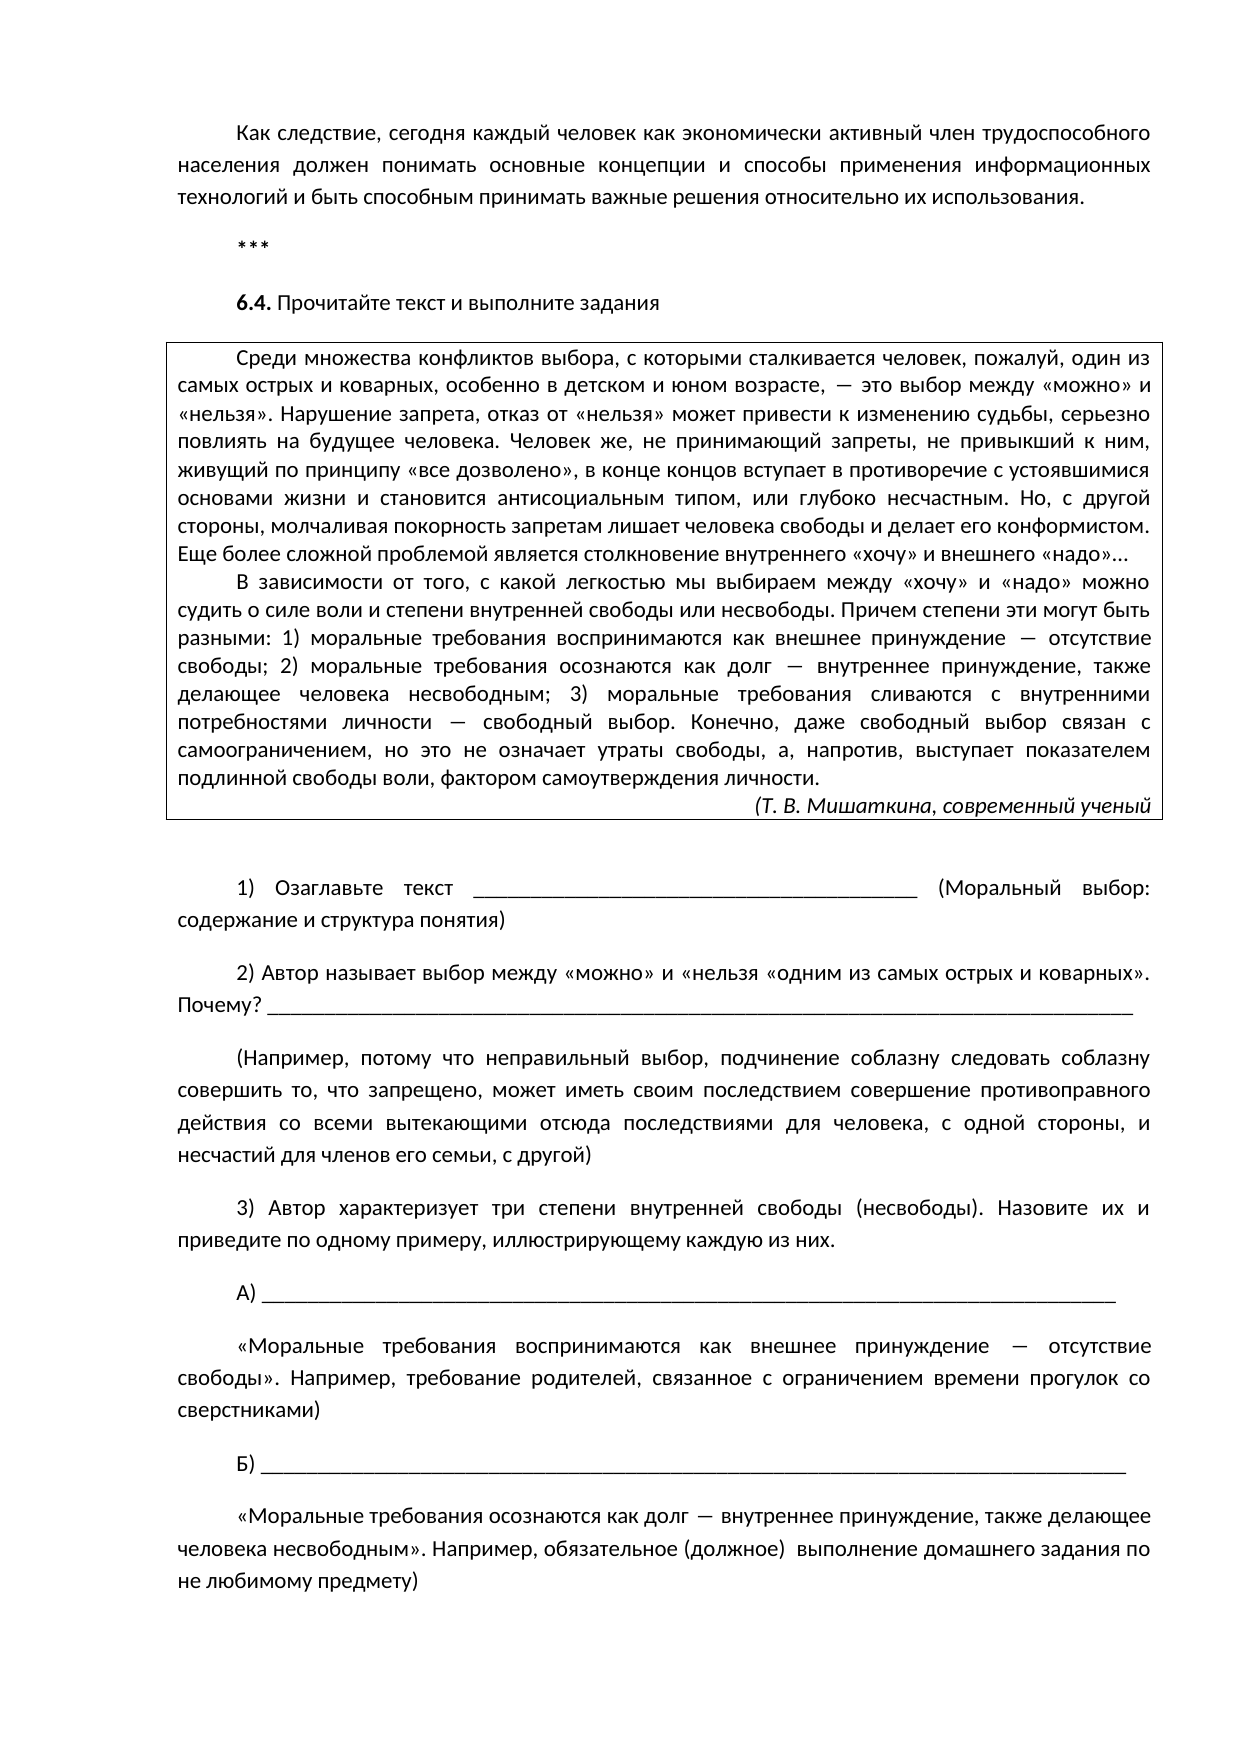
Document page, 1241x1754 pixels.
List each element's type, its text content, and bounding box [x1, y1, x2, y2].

text (Например, потому что неправильный выбор, подчинение соблазну следовать соблазну совершить то, что запрещено, может иметь своим последствием совершение противоправного действия со всеми вытекающими отсюда последствиями для человека, с одной стороны, и несчастий для членов его семьи, с другой) [177, 1043, 1152, 1168]
text 6.4. Прочитайте текст и выполните задания [177, 288, 1152, 317]
text А) ___________________________________________________________________________ [177, 1278, 1152, 1306]
text 2) Автор называет выбор между «можно» и «нельзя «одним из самых острых и коварных». Почему? ____________________________________________________________________________ [177, 958, 1152, 1018]
text Как следствие, сегодня каждый человек как экономически активный член трудоспособного населения должен понимать основные концепции и способы применения информационных технологий и быть способным принимать важные решения относительно их использования. [177, 118, 1152, 211]
text «Моральные требования воспринимаются как внешнее принуждение ― отсутствие свободы». Например, требование родителей, связанное с ограничением времени прогулок со сверстниками) [177, 1331, 1152, 1424]
text 3) Автор характеризует три степени внутренней свободы (несвободы). Назовите их и приведите по одному примеру, иллюстрирующему каждую из них. [177, 1193, 1152, 1253]
text «Моральные требования осознаются как долг ― внутреннее принуждение, также делающее человека несвободным». Например, обязательное (должное) выполнение домашнего задания по не любимому предмету) [177, 1502, 1152, 1594]
text *** [177, 236, 1152, 263]
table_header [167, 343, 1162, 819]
text Б) ____________________________________________________________________________ [177, 1449, 1152, 1477]
text 1) Озаглавьте текст _______________________________________ (Моральный выбор: содержание и структура понятия) [177, 873, 1152, 933]
